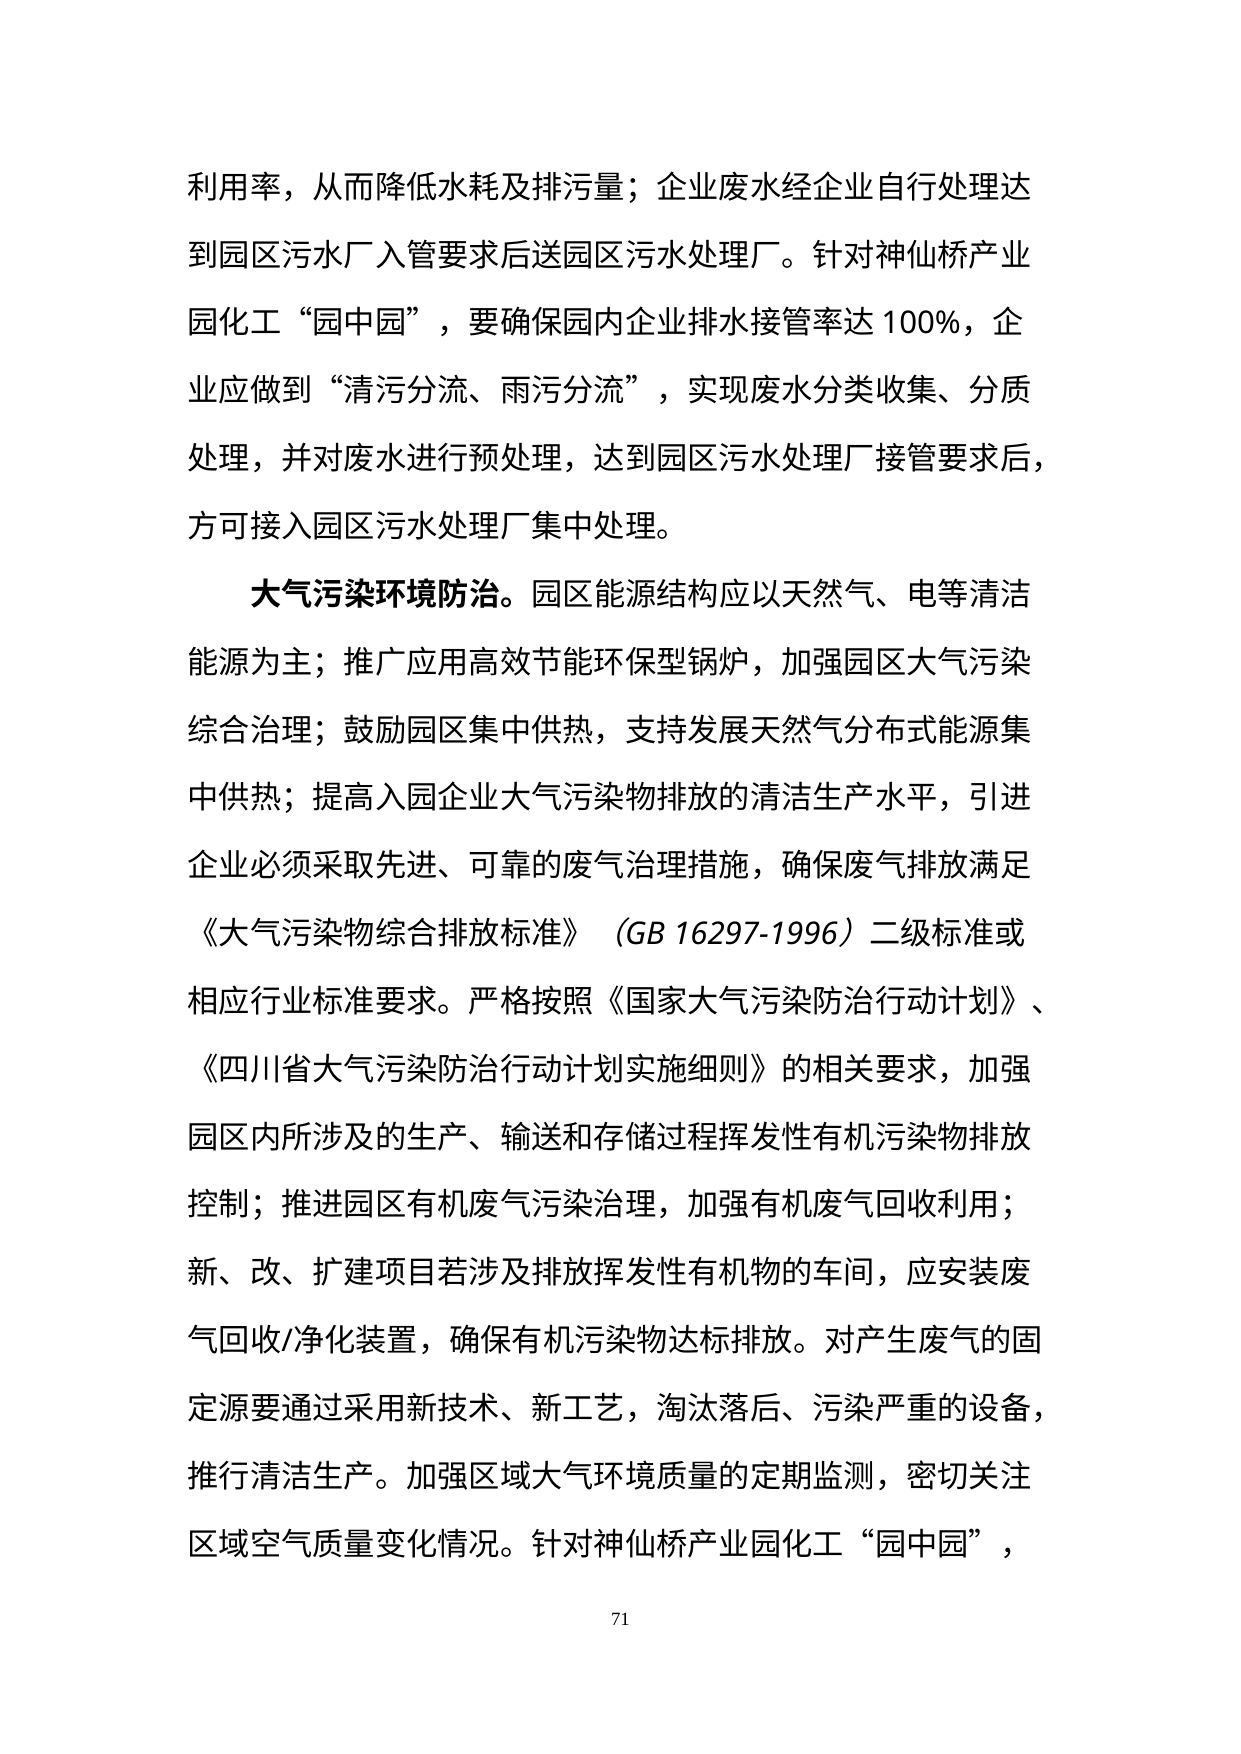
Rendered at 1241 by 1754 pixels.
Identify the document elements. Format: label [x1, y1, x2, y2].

text [187, 569, 1053, 1564]
text [187, 162, 1053, 546]
